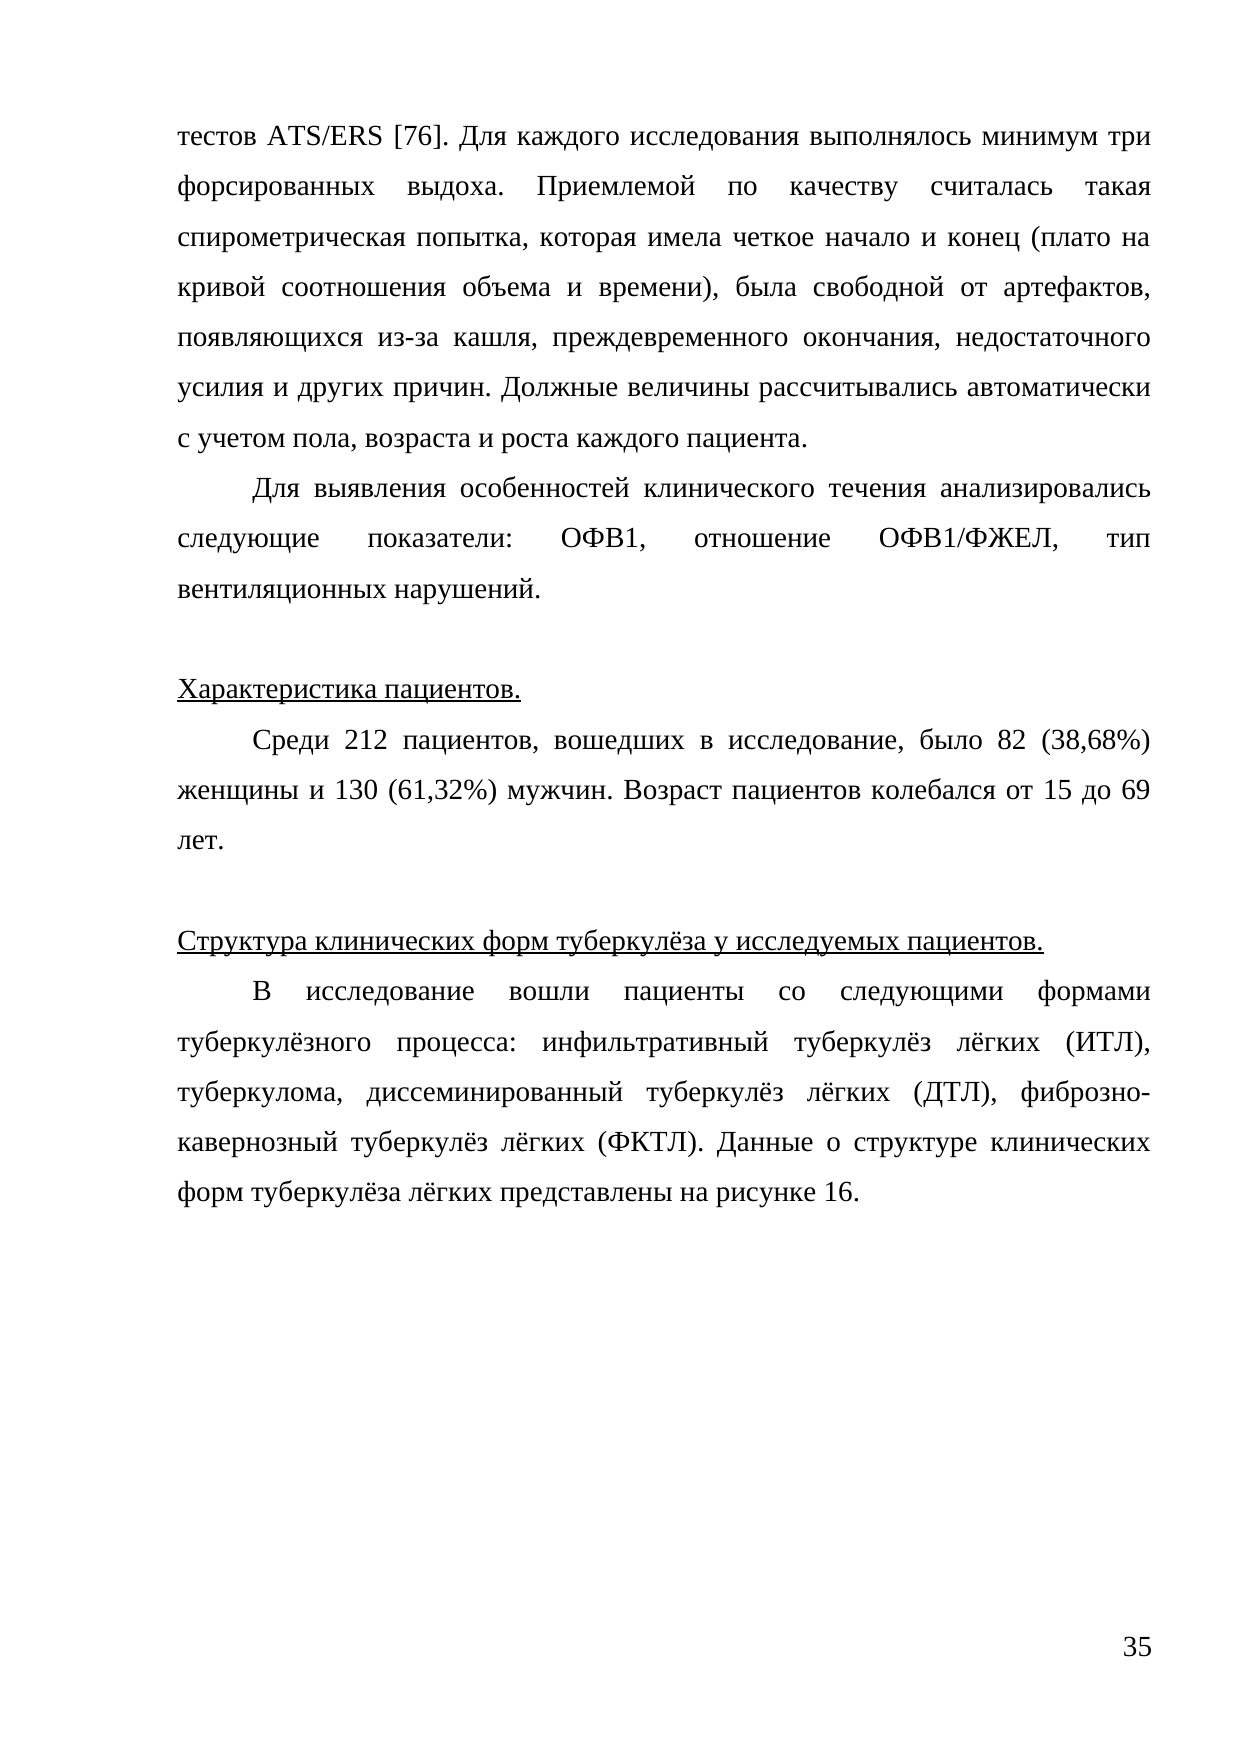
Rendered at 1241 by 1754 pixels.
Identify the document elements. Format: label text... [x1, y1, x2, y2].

text Среди 212 пациентов, вошедших в исследование, было 82 (38,68%) женщины и 130 (61,32%) мужчин. Возраст пациентов колебался от 15 до 69 лет. [177, 722, 1152, 856]
text В исследование вошли пациенты со следующими формами туберкулёзного процесса: инфильтративный туберкулёз лёгких (ИТЛ), туберкулома, диссеминированный туберкулёз лёгких (ДТЛ), фиброзно-кавернозный туберкулёз лёгких (ФКТЛ). Данные о структуре клинических форм туберкулёза лёгких представлены на рисунке 16. [177, 973, 1152, 1208]
text Для выявления особенностей клинического течения анализировались следующие показатели: ОФВ1, отношение ОФВ1/ФЖЕЛ, тип вентиляционных нарушений. [177, 470, 1152, 604]
text Структура клинических форм туберкулёза у исследуемых пациентов. [177, 923, 1152, 957]
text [177, 118, 1152, 453]
subtitle Характеристика пациентов. [177, 671, 1152, 705]
